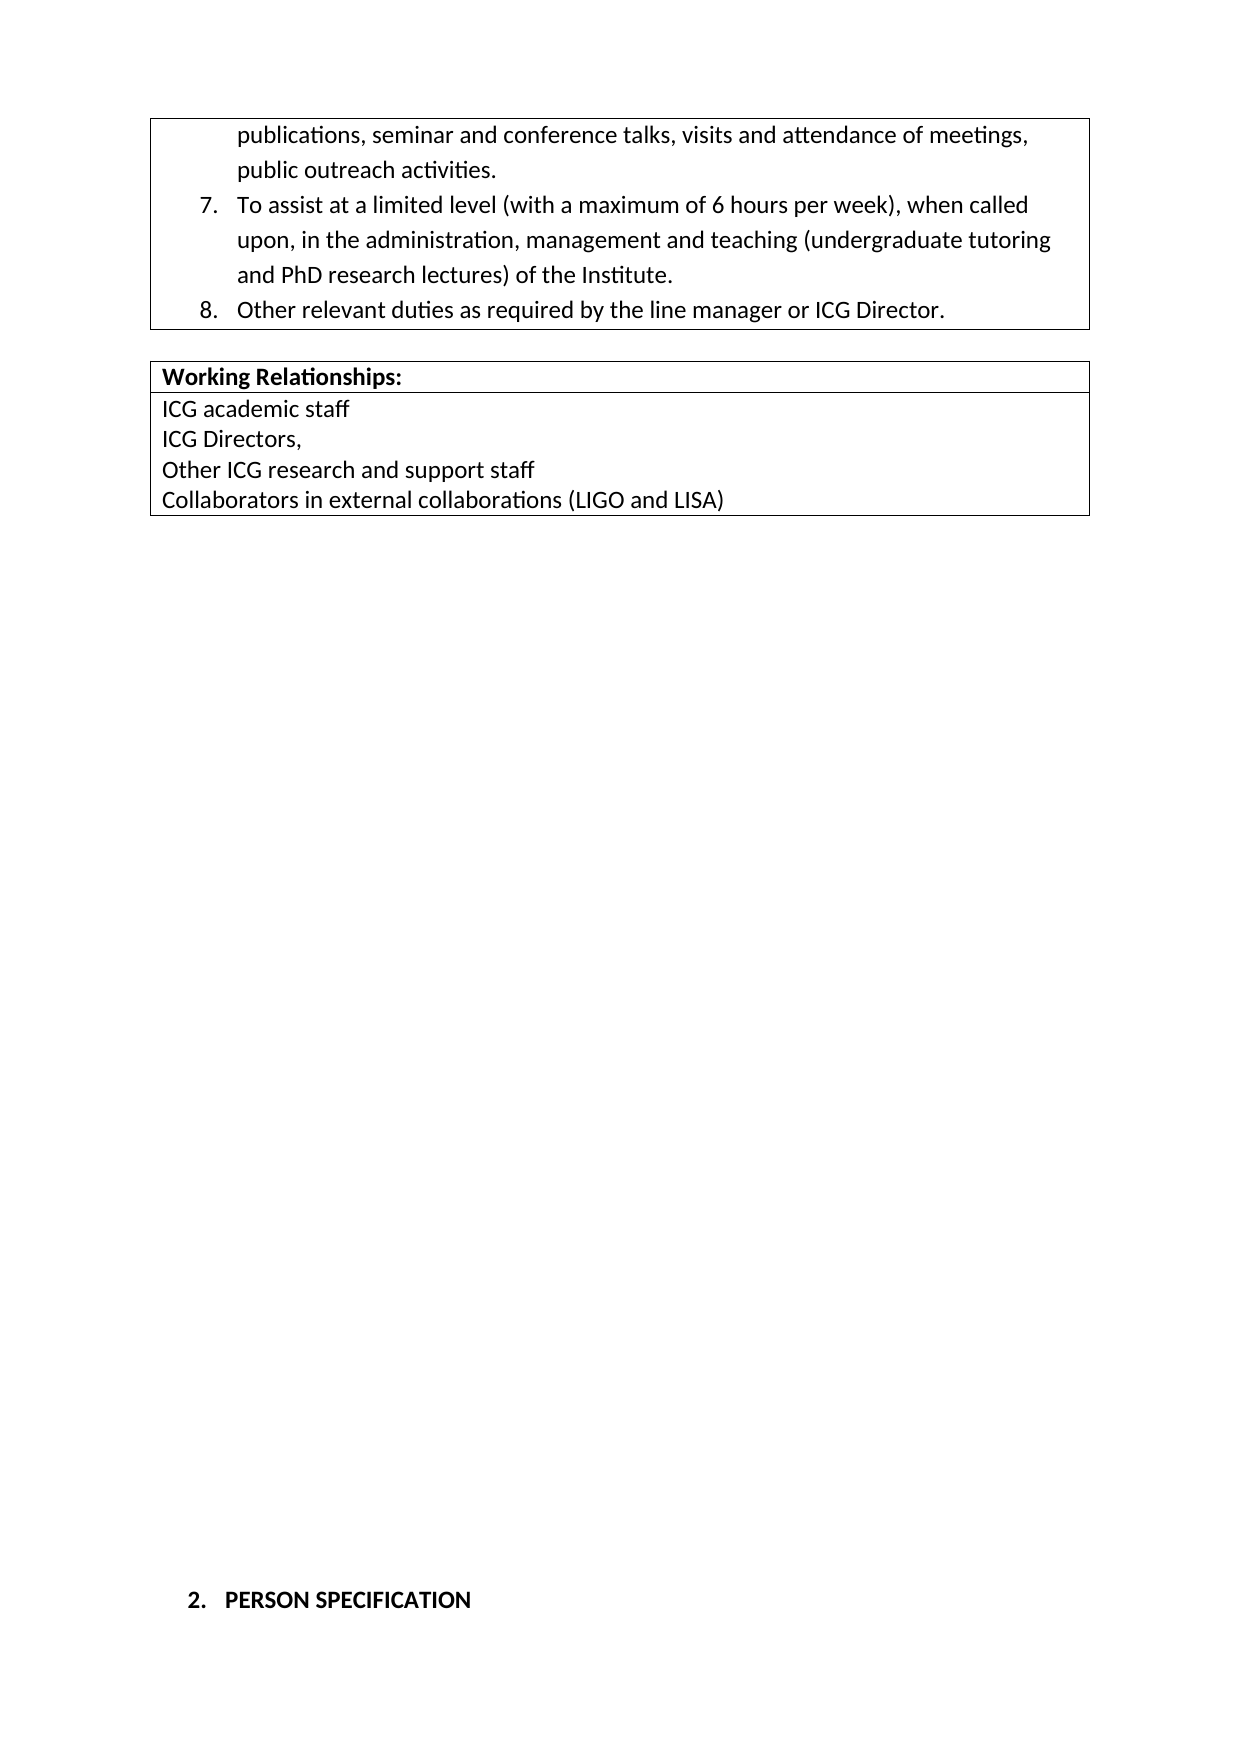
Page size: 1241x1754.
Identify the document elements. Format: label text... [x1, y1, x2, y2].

table_header Working Relationships: [151, 362, 1089, 392]
table_cell ICG academic staff ICG Directors, Other ICG research and support staff Collaborators in external collaborations (LIGO and LISA) [151, 393, 1089, 515]
list PERSON SPECIFICATION [187, 1584, 1090, 1615]
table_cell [151, 119, 1089, 329]
